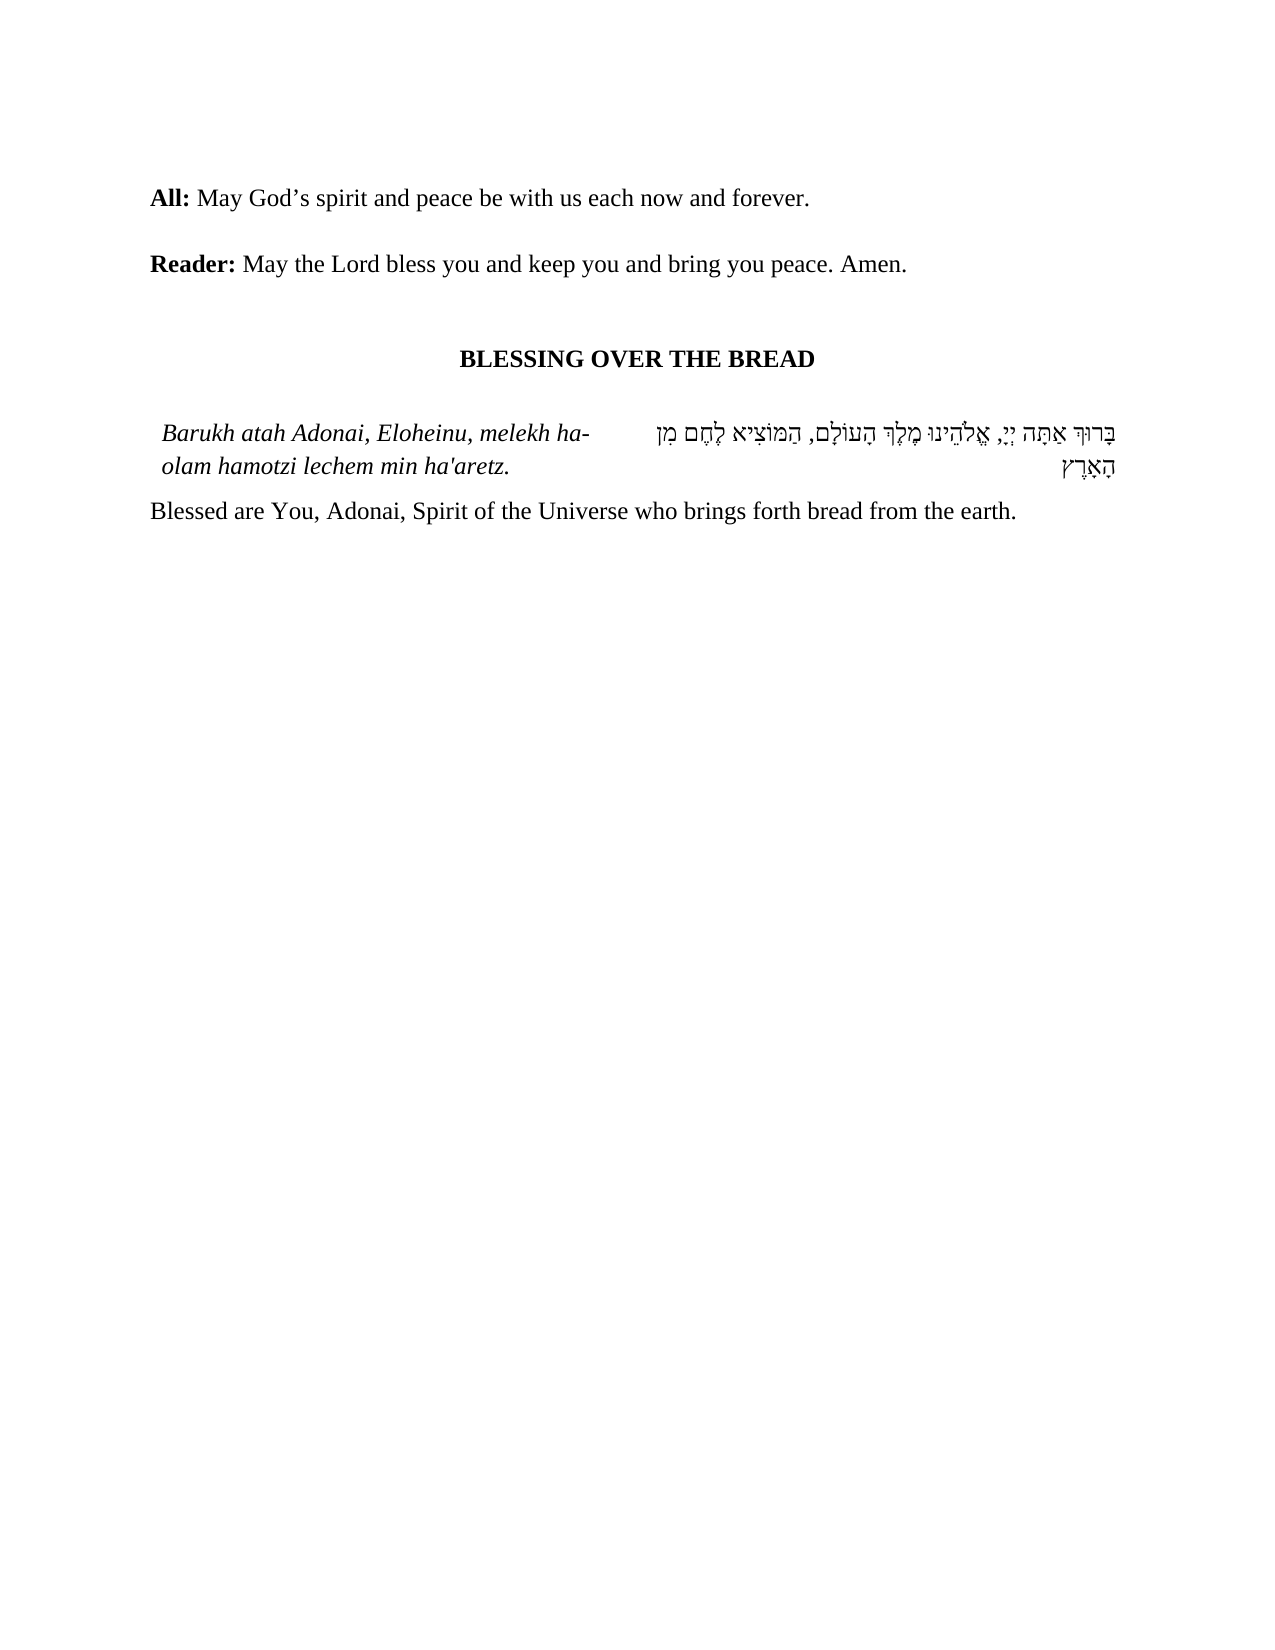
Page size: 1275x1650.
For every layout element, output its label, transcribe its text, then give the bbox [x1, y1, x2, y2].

text Reader: May the Lord bless you and keep you and bring you peace. Amen. [150, 249, 1125, 278]
table_header Barukh atah Adonai, Eloheinu, melekh ha-olam hamotzi lechem min ha'aretz. [152, 408, 638, 494]
text Blessed are You, Adonai, Spirit of the Universe who brings forth bread from the earth. [150, 496, 1125, 525]
text All: May God’s spirit and peace be with us each now and forever. [150, 183, 1125, 212]
table_header בָּרוּךְ אַתָּה יְיָ, אֱלֹהֵינוּ מֶלֶךְ הָעוֹלָם, הַמּוֹצִיא לֶחֶם מִן הָאָרֶץ [640, 408, 1125, 494]
subtitle BLESSING OVER THE BREAD [150, 344, 1125, 373]
